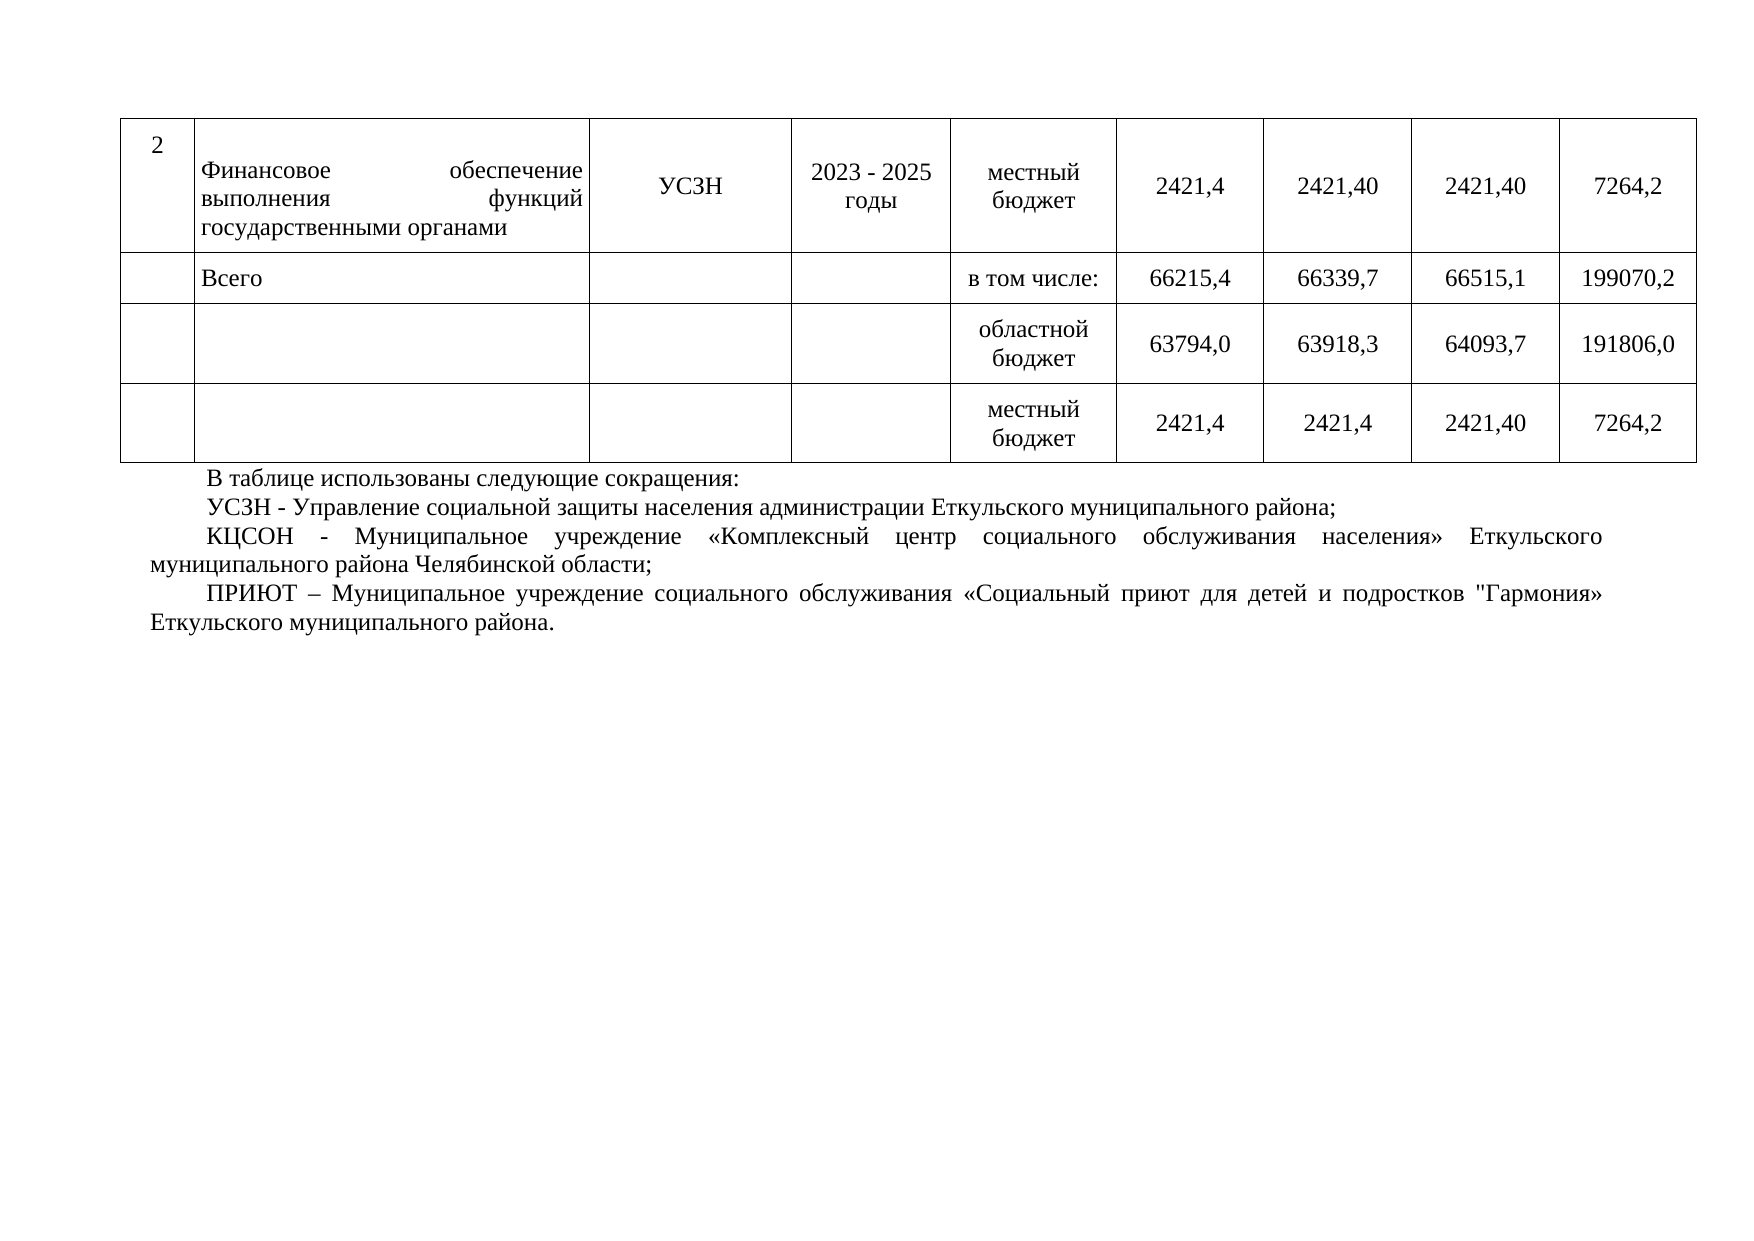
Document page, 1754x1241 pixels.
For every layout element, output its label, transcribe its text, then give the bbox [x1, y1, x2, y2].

table_cell Всего [195, 253, 589, 303]
table_cell [195, 304, 589, 382]
table_cell [792, 304, 950, 382]
table_cell 2421,4 [1264, 384, 1411, 462]
table_cell 2421,4 [1117, 384, 1263, 462]
table_cell местный бюджет [951, 119, 1116, 252]
table_cell 63918,3 [1264, 304, 1411, 382]
table_cell 2 [121, 119, 194, 252]
table_cell [792, 253, 950, 303]
table_cell 2421,4 [1117, 119, 1263, 252]
table_cell 63794,0 [1117, 304, 1263, 382]
table_cell [792, 384, 950, 462]
table_cell Финансовое обеспечение выполнения функций государственными органами [195, 119, 589, 252]
table_cell 66215,4 [1117, 253, 1263, 303]
table_cell 2421,40 [1412, 119, 1559, 252]
table_cell 191806,0 [1560, 304, 1696, 382]
table_cell 66339,7 [1264, 253, 1411, 303]
table_cell [590, 304, 791, 382]
table_cell [590, 253, 791, 303]
table_cell 7264,2 [1560, 119, 1696, 252]
table_cell [121, 253, 194, 303]
table_cell 66515,1 [1412, 253, 1559, 303]
table_cell [121, 304, 194, 382]
text В таблице использованы следующие сокращения: [150, 463, 1604, 492]
text КЦСОН - Муниципальное учреждение «Комплексный центр социального обслуживания населения» Еткульского муниципального района Челябинской области; [150, 521, 1604, 578]
table_cell 64093,7 [1412, 304, 1559, 382]
table_cell [590, 384, 791, 462]
table_cell 2421,40 [1264, 119, 1411, 252]
table_cell [121, 384, 194, 462]
table_cell УСЗН [590, 119, 791, 252]
table_cell 7264,2 [1560, 384, 1696, 462]
table_cell областной бюджет [951, 304, 1116, 382]
table_cell в том числе: [951, 253, 1116, 303]
table_cell 199070,2 [1560, 253, 1696, 303]
text УСЗН - Управление социальной защиты населения администрации Еткульского муниципального района; [150, 492, 1604, 521]
table_cell [195, 384, 589, 462]
table_cell 2023 - 2025 годы [792, 119, 950, 252]
table_cell 2421,40 [1412, 384, 1559, 462]
text ПРИЮТ – Муниципальное учреждение социального обслуживания «Социальный приют для детей и подростков "Гармония» Еткульского муниципального района. [150, 578, 1604, 636]
table_cell местный бюджет [951, 384, 1116, 462]
